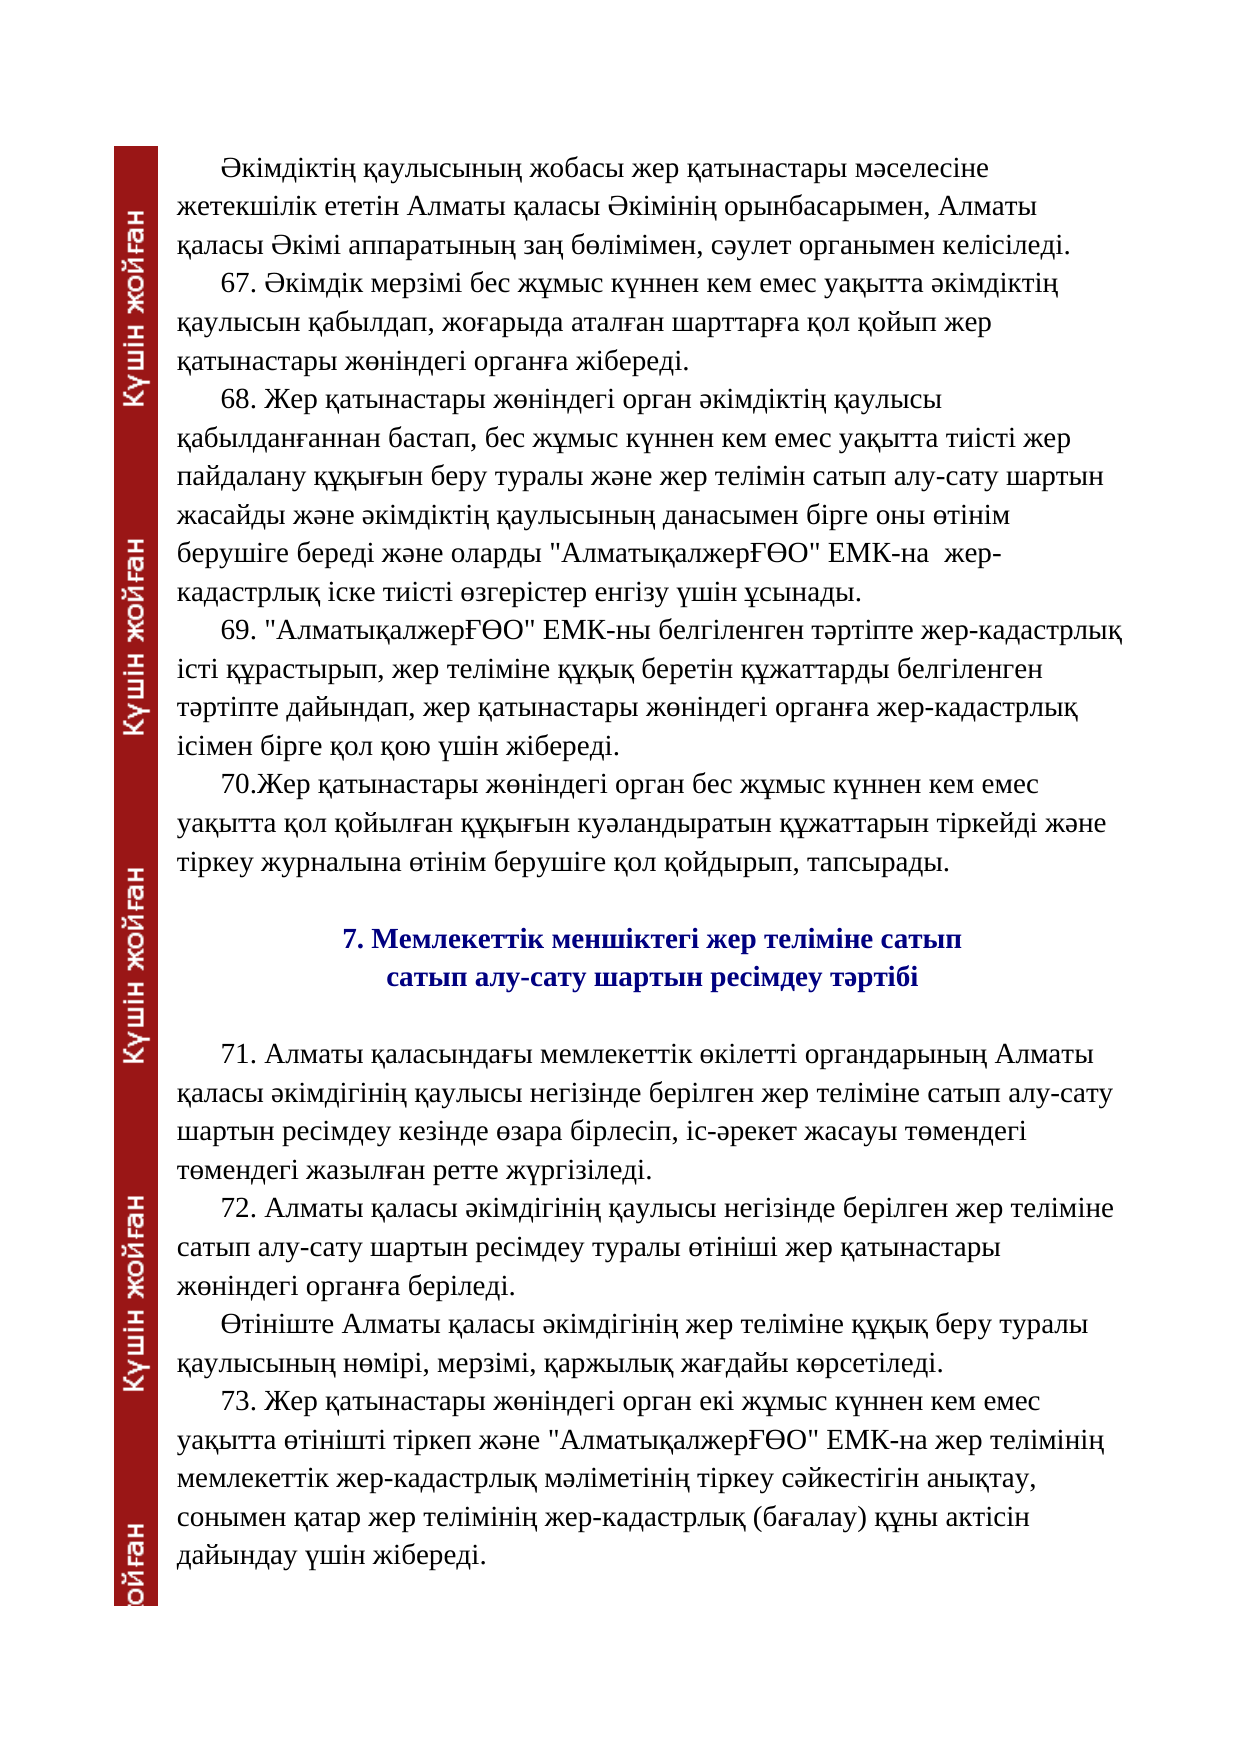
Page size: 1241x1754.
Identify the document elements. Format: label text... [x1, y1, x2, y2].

text сатып алу-сату шартын ресімдеу тәртібі [112, 959, 1128, 993]
text 71. Алматы қаласындағы мемлекеттік өкілетті органдарының Алматы қаласы әкімдігінің қаулысы негізінде берілген жер теліміне сатып алу-сату шартын ресімдеу кезінде өзара бірлесіп, іс-әрекет жасауы төмендегі төмендегі жазылған ретте жүргізіледі. [112, 1036, 1128, 1186]
picture [114, 1378, 158, 1383]
picture [114, 376, 158, 381]
text Әкімдіктің қаулысының жобасы жер қатынастары мәселесіне жетекшілік ететін Алматы қаласы Әкімінің орынбасарымен, Алматы қаласы Әкімі аппаратының заң бөлімімен, сәулет органымен келісіледі. [112, 150, 1128, 261]
picture [114, 1571, 158, 1606]
picture [114, 1301, 158, 1306]
text 72. Алматы қаласы әкімдігінің қаулысы негізінде берілген жер теліміне сатып алу-сату шартын ресімдеу туралы өтініші жер қатынастары жөніндегі органға беріледі. [112, 1191, 1128, 1301]
picture [114, 762, 158, 767]
picture [114, 146, 158, 150]
text 68. Жер қатынастары жөніндегі орган әкімдіктің қаулысы қабылданғаннан бастап, бес жұмыс күннен кем емес уақытта тиісті жер пайдалану құқығын беру туралы және жер телімін сатып алу-сату шартын жасайды және әкімдіктің қаулысының данасымен бірге оны өтінім берушіге береді және оларды "АлматықалжерҒӨО" ЕМК-на жер-кадастрлық іске тиісті өзгерістер енгізу үшін ұсынады. [112, 381, 1128, 607]
text 73. Жер қатынастары жөніндегі орган екі жұмыс күннен кем емес уақытта өтінішті тіркеп және "АлматықалжерҒӨО" ЕМК-на жер телімінің мемлекеттік жер-кадастрлық мәліметінің тіркеу сәйкестігін анықтау, сонымен қатар жер телімінің жер-кадастрлық (бағалау) құны актісін дайындау үшін жібереді. [112, 1383, 1128, 1571]
picture [114, 993, 158, 1036]
text Өтініште Алматы қаласы әкімдігінің жер теліміне құқық беру туралы қаулысының нөмірі, мерзімі, қаржылық жағдайы көрсетіледі. [112, 1306, 1128, 1378]
picture [114, 261, 158, 266]
picture [114, 1186, 158, 1191]
picture [114, 954, 158, 959]
text 67. Әкімдік мерзімі бес жұмыс күннен кем емес уақытта әкімдіктің қаулысын қабылдап, жоғарыда аталған шарттарға қол қойып жер қатынастары жөніндегі органға жібереді. [112, 266, 1128, 376]
text 70.Жер қатынастары жөніндегі орган бес жұмыс күннен кем емес уақытта қол қойылған құқығын куәландыратын құжаттарын тіркейді және тіркеу журналына өтінім берушіге қол қойдырып, тапсырады. [112, 767, 1128, 877]
picture [114, 877, 158, 921]
text 7. Мемлекеттік меншіктегі жер теліміне сатып [112, 921, 1128, 954]
picture [114, 607, 158, 612]
text 69. "АлматықалжерҒӨО" ЕМК-ны белгіленген тәртіпте жер-кадастрлық істі құрастырып, жер теліміне құқық беретін құжаттарды белгіленген тәртіпте дайындап, жер қатынастары жөніндегі органға жер-кадастрлық ісімен бірге қол қою үшін жібереді. [112, 612, 1128, 762]
